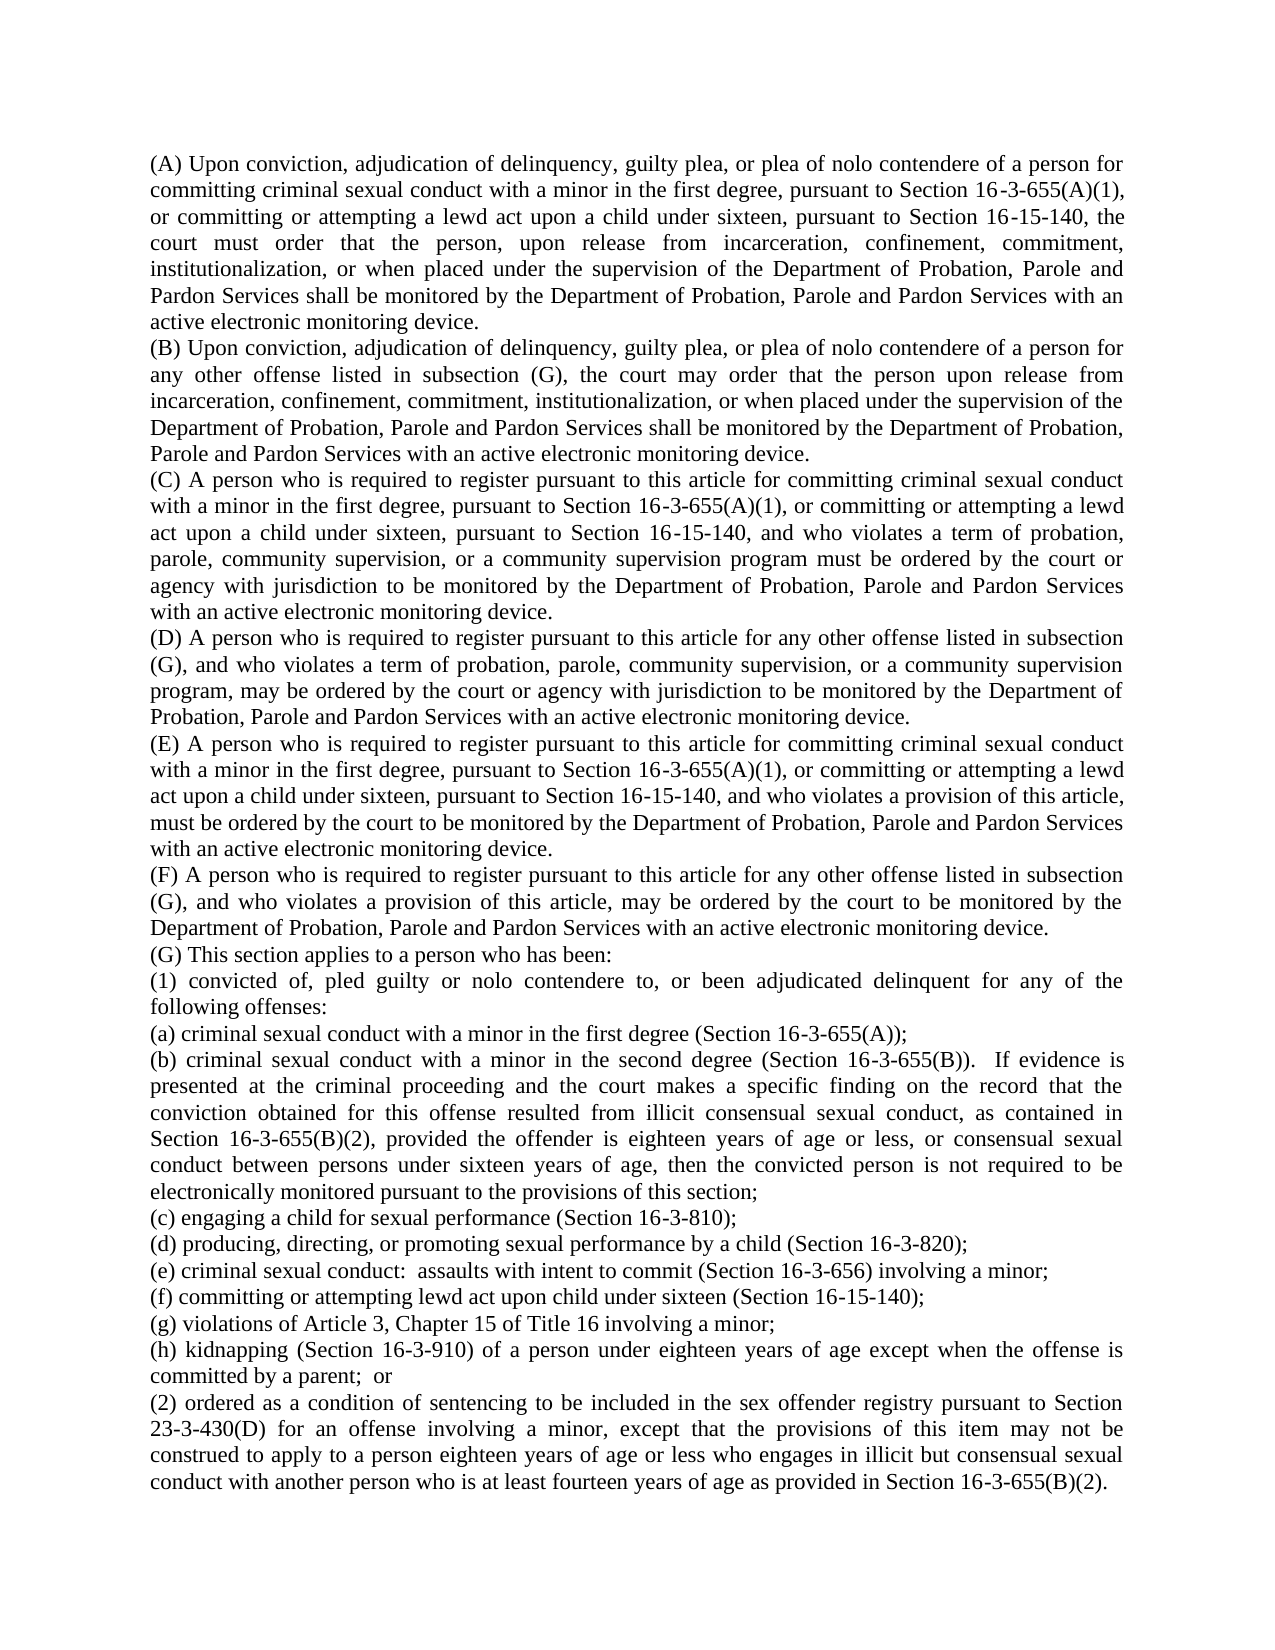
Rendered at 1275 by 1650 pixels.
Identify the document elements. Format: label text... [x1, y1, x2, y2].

text (1) convicted of, pled guilty or nolo contendere to, or been adjudicated delinquent for any of the following offenses: [150, 967, 1125, 1020]
text (b) criminal sexual conduct with a minor in the second degree (Section 16-3-655(B)). If evidence is presented at the criminal proceeding and the court makes a specific finding on the record that the conviction obtained for this offense resulted from illicit consensual sexual conduct, as contained in Section 16-3-655(B)(2), provided the offender is eighteen years of age or less, or consensual sexual conduct between persons under sixteen years of age, then the convicted person is not required to be electronically monitored pursuant to the provisions of this section; [150, 1046, 1125, 1204]
text (C) A person who is required to register pursuant to this article for committing criminal sexual conduct with a minor in the first degree, pursuant to Section 16-3-655(A)(1), or committing or attempting a lewd act upon a child under sixteen, pursuant to Section 16-15-140, and who violates a term of probation, parole, community supervision, or a community supervision program must be ordered by the court or agency with jurisdiction to be monitored by the Department of Probation, Parole and Pardon Services with an active electronic monitoring device. [150, 466, 1125, 624]
text (a) criminal sexual conduct with a minor in the first degree (Section 16-3-655(A)); [150, 1020, 1125, 1046]
text (B) Upon conviction, adjudication of delinquency, guilty plea, or plea of nolo contendere of a person for any other offense listed in subsection (G), the court may order that the person upon release from incarceration, confinement, commitment, institutionalization, or when placed under the supervision of the Department of Probation, Parole and Pardon Services shall be monitored by the Department of Probation, Parole and Pardon Services with an active electronic monitoring device. [150, 334, 1125, 466]
text (c) engaging a child for sexual performance (Section 16-3-810); [150, 1204, 1125, 1231]
text (2) ordered as a condition of sentencing to be included in the sex offender registry pursuant to Section 23-3-430(D) for an offense involving a minor, except that the provisions of this item may not be construed to apply to a person eighteen years of age or less who engages in illicit but consensual sexual conduct with another person who is at least fourteen years of age as provided in Section 16-3-655(B)(2). [150, 1389, 1125, 1494]
text (D) A person who is required to register pursuant to this article for any other offense listed in subsection (G), and who violates a term of probation, parole, community supervision, or a community supervision program, may be ordered by the court or agency with jurisdiction to be monitored by the Department of Probation, Parole and Pardon Services with an active electronic monitoring device. [150, 624, 1125, 730]
text (A) Upon conviction, adjudication of delinquency, guilty plea, or plea of nolo contendere of a person for committing criminal sexual conduct with a minor in the first degree, pursuant to Section 16-3-655(A)(1), or committing or attempting a lewd act upon a child under sixteen, pursuant to Section 16-15-140, the court must order that the person, upon release from incarceration, confinement, commitment, institutionalization, or when placed under the supervision of the Department of Probation, Parole and Pardon Services shall be monitored by the Department of Probation, Parole and Pardon Services with an active electronic monitoring device. [150, 150, 1125, 334]
text (g) violations of Article 3, Chapter 15 of Title 16 involving a minor; [150, 1309, 1125, 1336]
text (F) A person who is required to register pursuant to this article for any other offense listed in subsection (G), and who violates a provision of this article, may be ordered by the court to be monitored by the Department of Probation, Parole and Pardon Services with an active electronic monitoring device. [150, 862, 1125, 941]
text (e) criminal sexual conduct: assaults with intent to commit (Section 16-3-656) involving a minor; [150, 1257, 1125, 1283]
text (E) A person who is required to register pursuant to this article for committing criminal sexual conduct with a minor in the first degree, pursuant to Section 16-3-655(A)(1), or committing or attempting a lewd act upon a child under sixteen, pursuant to Section 16-15-140, and who violates a provision of this article, must be ordered by the court to be monitored by the Department of Probation, Parole and Pardon Services with an active electronic monitoring device. [150, 730, 1125, 862]
text (h) kidnapping (Section 16-3-910) of a person under eighteen years of age except when the offense is committed by a parent; or [150, 1336, 1125, 1389]
text (f) committing or attempting lewd act upon child under sixteen (Section 16-15-140); [150, 1283, 1125, 1309]
text (G) This section applies to a person who has been: [150, 941, 1125, 967]
text (d) producing, directing, or promoting sexual performance by a child (Section 16-3-820); [150, 1231, 1125, 1257]
